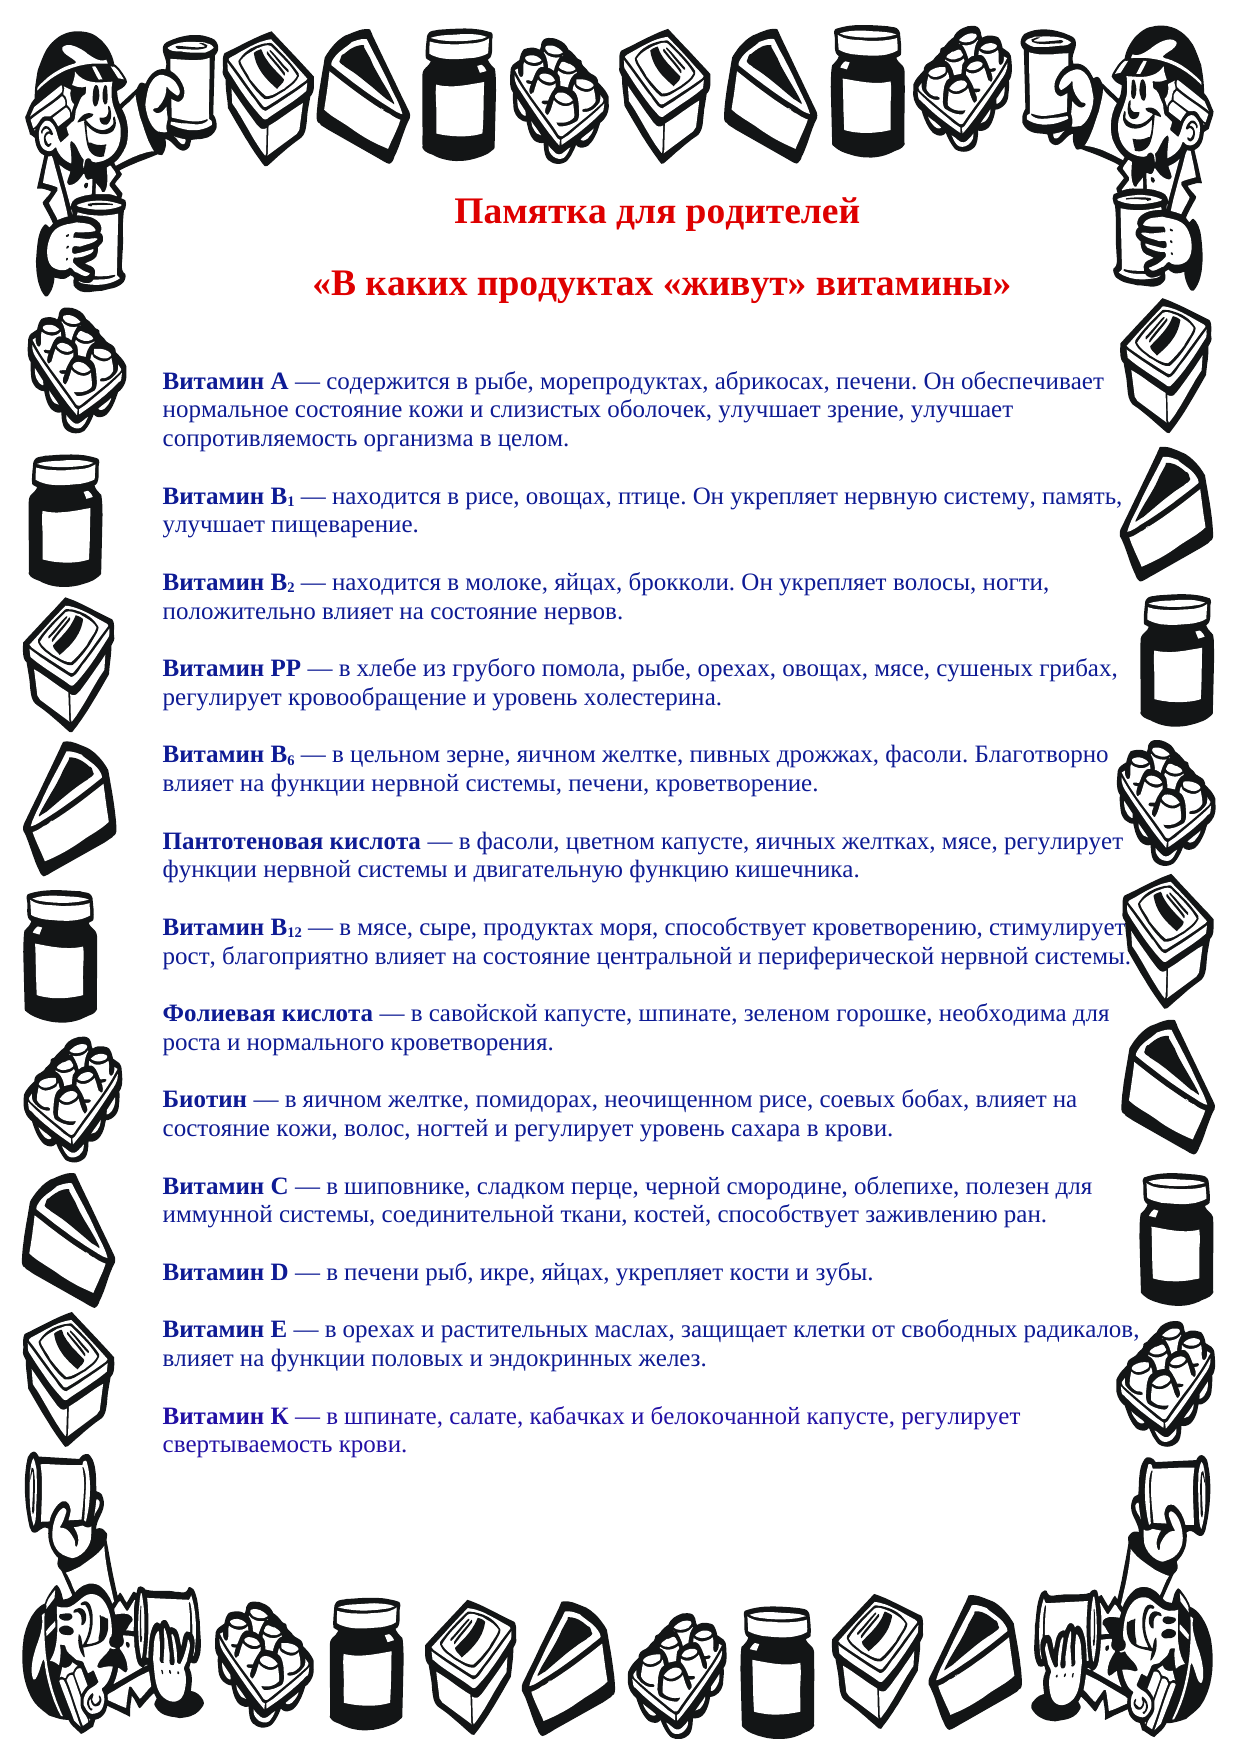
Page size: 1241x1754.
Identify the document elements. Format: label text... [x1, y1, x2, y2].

text «В каких продуктах «живут» витамины» [162, 261, 1152, 304]
text Витамин А — содержится в рыбе, морепродуктах, абрикосах, печени. Он обеспечивает нормальное состояние кожи и слизистых оболочек, улучшает зрение, улучшает сопротивляемость организма в целом. Витамин B1 — находится в рисе, овощах, птице. Он укрепляет нервную систему, память, улучшает пищеварение. Витамин B2 — находится в молоке, яйцах, брокколи. Он укрепляет волосы, ногти, положительно влияет на состояние нервов. Витамин РР — в хлебе из грубого помола, рыбе, орехах, овощах, мясе, сушеных грибах, регулирует кровообращение и уровень холестерина. Витамин В6 — в цельном зерне, яичном желтке, пивных дрожжах, фасоли. Благотворно влияет на функции нервной системы, печени, кроветворение. Пантотеновая кислота — в фасоли, цветном капусте, яичных желтках, мясе, регулирует функции нервной системы и двигательную функцию кишечника. Витамин B12 — в мясе, сыре, продуктах моря, способствует кроветворению, стимулирует рост, благоприятно влияет на состояние центральной и периферической нервной системы. Фолиевая кислота — в савойской капусте, шпинате, зеленом горошке, необходима для роста и нормального кроветворения. Биотин — в яичном желтке, помидорах, неочищенном рисе, соевых бобах, влияет на состояние кожи, волос, ногтей и регулирует уровень сахара в крови. Витамин С — в шиповнике, сладком перце, черной смородине, облепихе, полезен для иммунной системы, соединительной ткани, костей, способствует заживлению ран. Витамин D — в печени рыб, икре, яйцах, укрепляет кости и зубы. Витамин Е — в орехах и растительных маслах, защищает клетки от свободных радикалов, влияет на функции половых и эндокринных желез. Витамин К — в шпинате, салате, кабачках и белокочанной капусте, регулирует свертываемость крови. [162, 366, 1152, 1458]
text Памятка для родителей [162, 188, 1152, 232]
